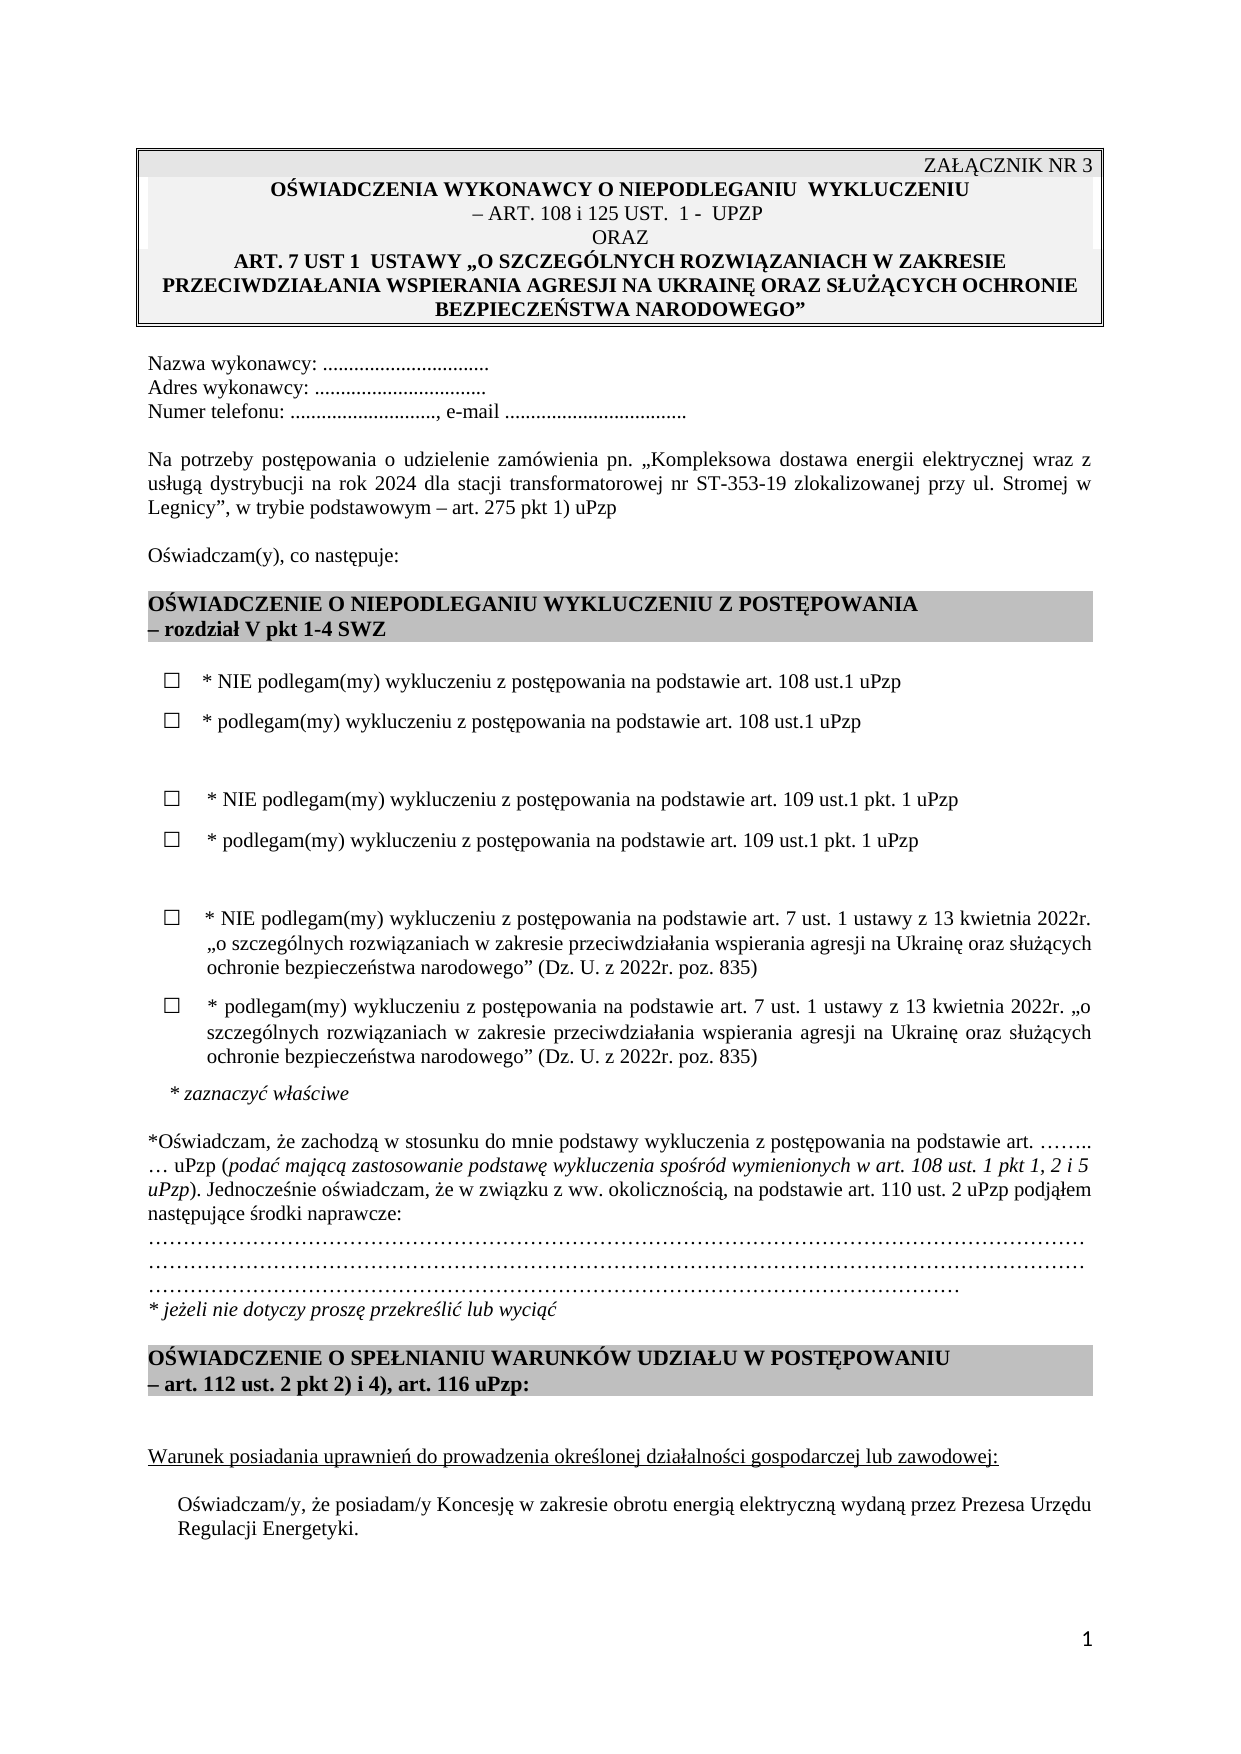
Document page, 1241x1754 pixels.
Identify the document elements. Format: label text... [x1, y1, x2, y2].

text – art. 112 ust. 2 pkt 2) i 4), art. 116 uPzp: [148, 1371, 1093, 1396]
text * zaznaczyć właściwe [148, 1081, 1093, 1105]
text OŚWIADCZENIE O NIEPODLEGANIU WYKLUCZENIU Z POSTĘPOWANIA [148, 591, 1093, 616]
text *Oświadczam, że zachodzą w stosunku do mnie podstawy wykluczenia z postępowania na podstawie art. ……..… uPzp (podać mającą zastosowanie podstawę wykluczenia spośród wymienionych w art. 108 ust. 1 pkt 1, 2 i 5 uPzp). Jednocześnie oświadczam, że w związku z ww. okolicznością, na podstawie art. 110 ust. 2 uPzp podjąłem następujące środki naprawcze: [148, 1129, 1093, 1225]
subtitle ART. 7 UST 1 USTAWY „O SZCZEGÓLNYCH ROZWIĄZANIACH W ZAKRESIE PRZECIWDZIAŁANIA WSPIERANIA AGRESJI NA UKRAINĘ ORAZ SŁUŻĄCYCH OCHRONIE BEZPIECZEŃSTWA NARODOWEGO” [139, 244, 1101, 323]
text Nazwa wykonawcy: ................................ [148, 351, 1093, 375]
text * NIE podlegam(my) wykluczeniu z postępowania na podstawie art. 109 ust.1 pkt. 1 uPzp [162, 784, 1093, 813]
text Warunek posiadania uprawnień do prowadzenia określonej działalności gospodarczej lub zawodowej: [148, 1444, 1093, 1468]
title Na potrzeby postępowania o udzielenie zamówienia pn. „Kompleksowa dostawa energii elektrycznej wraz z usługą dystrybucji na rok 2024 dla stacji transformatorowej nr ST-353-19 zlokalizowanej przy ul. Stromej w Legnicy”, w trybie podstawowym – art. 275 pkt 1) uPzp [148, 447, 1093, 519]
text ……………………………………………………………………………………………………………………………………………………………………………………………………………………………………………………………………………………………………………………………………………………… [148, 1225, 1093, 1297]
text * jeżeli nie dotyczy proszę przekreślić lub wyciąć [148, 1297, 1093, 1321]
text Numer telefonu: ............................, e-mail ................................... [148, 399, 1093, 423]
text – rozdział V pkt 1-4 SWZ [148, 616, 1093, 642]
text * podlegam(my) wykluczeniu z postępowania na podstawie art. 7 ust. 1 ustawy z 13 kwietnia 2022r. „o szczególnych rozwiązaniach w zakresie przeciwdziałania wspierania agresji na Ukrainę oraz służących ochronie bezpieczeństwa narodowego” (Dz. U. z 2022r. poz. 835) [162, 992, 1093, 1068]
text * NIE podlegam(my) wykluczeniu z postępowania na podstawie art. 108 ust.1 uPzp [162, 666, 1093, 694]
text Adres wykonawcy: ................................. [148, 375, 1093, 399]
subtitle ZAŁĄCZNIK NR 3 [139, 151, 1101, 177]
text * NIE podlegam(my) wykluczeniu z postępowania na podstawie art. 7 ust. 1 ustawy z 13 kwietnia 2022r. „o szczególnych rozwiązaniach w zakresie przeciwdziałania wspierania agresji na Ukrainę oraz służących ochronie bezpieczeństwa narodowego” (Dz. U. z 2022r. poz. 835) [162, 903, 1093, 979]
text * podlegam(my) wykluczeniu z postępowania na podstawie art. 108 ust.1 uPzp [162, 707, 1093, 735]
subtitle – ART. 108 i 125 UST. 1 - UPZP ORAZ [148, 201, 1093, 244]
text Oświadczam/y, że posiadam/y Koncesję w zakresie obrotu energią elektryczną wydaną przez Prezesa Urzędu Regulacji Energetyki. [177, 1492, 1093, 1540]
text * podlegam(my) wykluczeniu z postępowania na podstawie art. 109 ust.1 pkt. 1 uPzp [162, 825, 1093, 853]
subtitle OŚWIADCZENIA WYKONAWCY O NIEPODLEGANIU WYKLUCZENIU [148, 177, 1093, 201]
title Oświadczam(y), co następuje: [148, 543, 1093, 567]
text OŚWIADCZENIE O SPEŁNIANIU WARUNKÓW UDZIAŁU W POSTĘPOWANIU [148, 1345, 1093, 1371]
